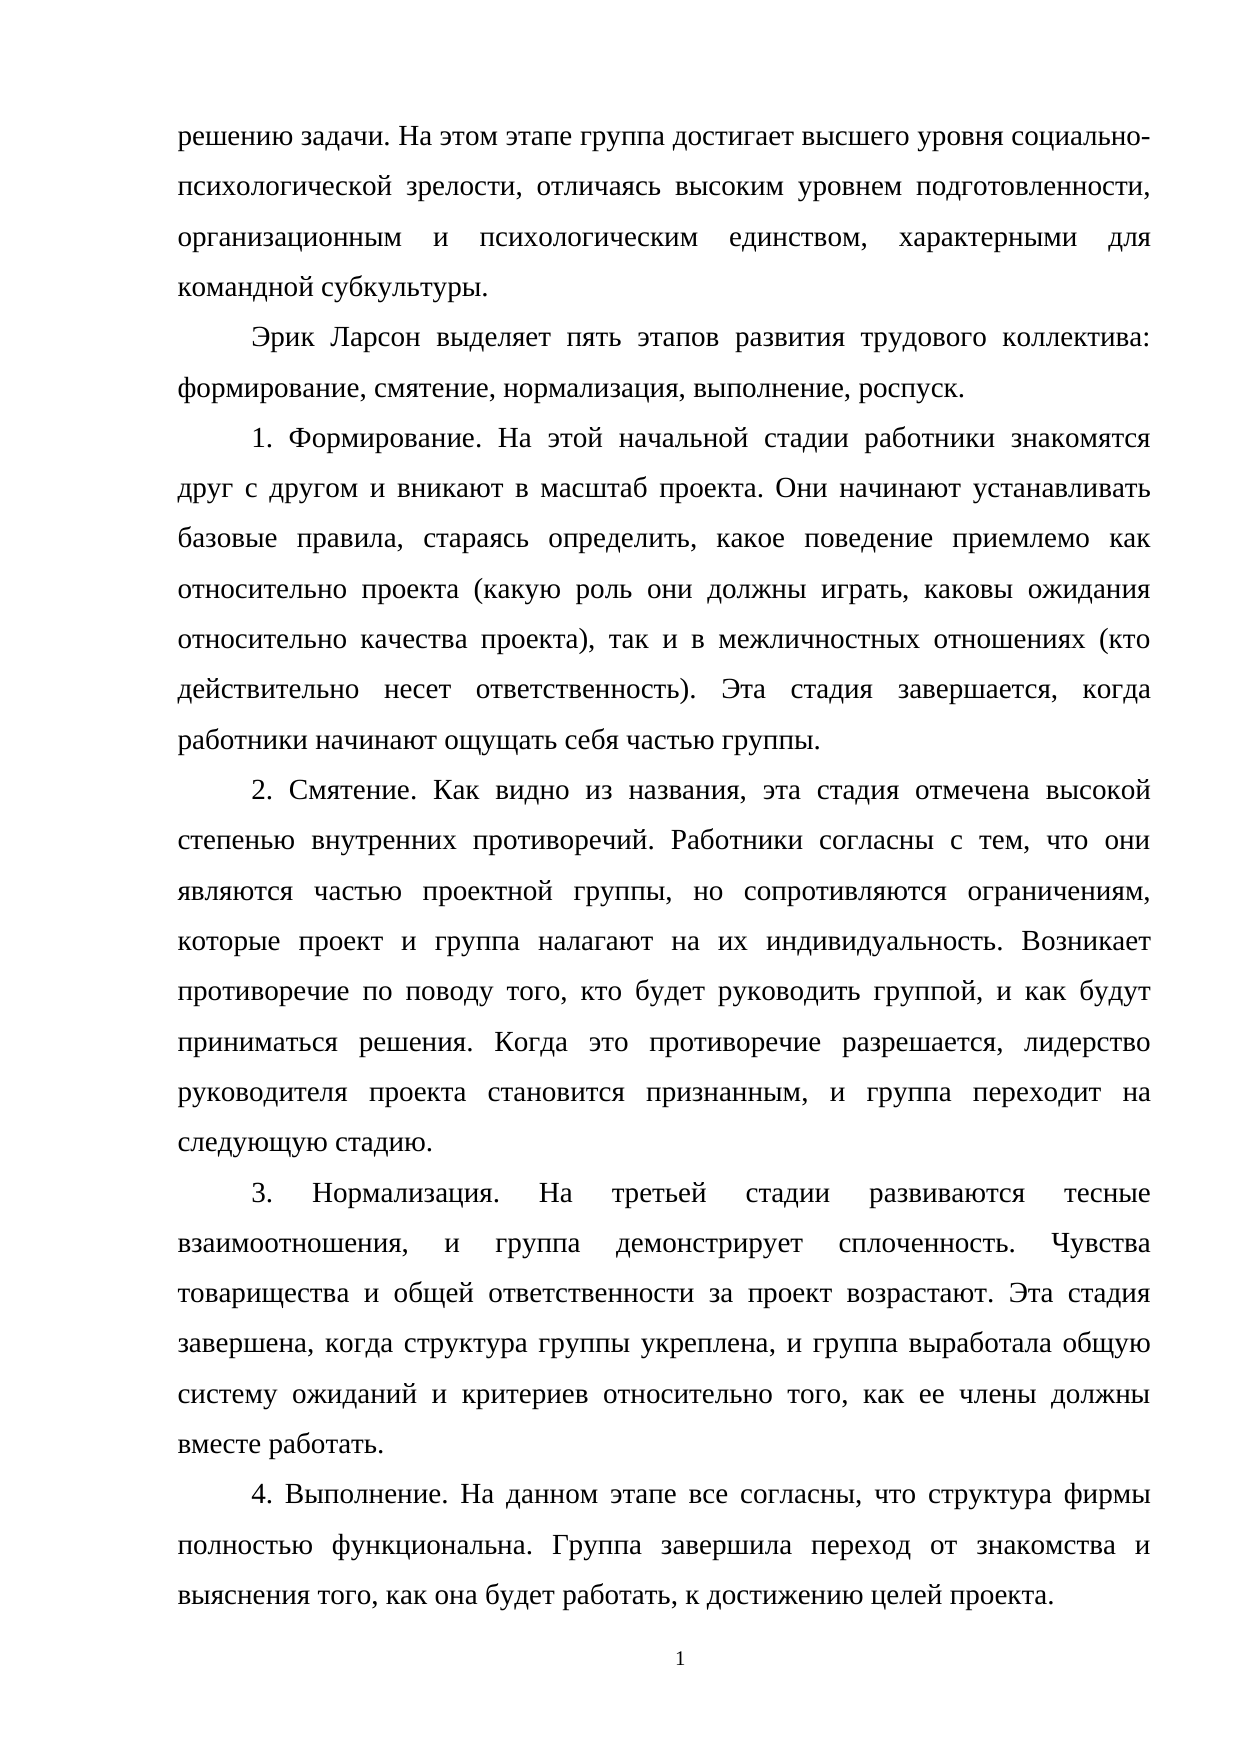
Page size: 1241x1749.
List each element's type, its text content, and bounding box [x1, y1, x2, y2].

text 1. Формирование. На этой начальной стадии работники знакомятся друг с другом и вникают в масштаб проекта. Они начинают устанавливать базовые правила, стараясь определить, какое поведение приемлемо как относительно проекта (какую роль они должны играть, каковы ожидания относительно качества проекта), так и в межличностных отношениях (кто действительно несет ответственность). Эта стадия завершается, когда работники начинают ощущать себя частью группы. [177, 420, 1152, 755]
text Эрик Ларсон выделяет пять этапов развития трудового коллектива: формирование, смятение, нормализация, выполнение, роспуск. [177, 319, 1152, 403]
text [177, 118, 1152, 303]
text 3. Нормализация. На третьей стадии развиваются тесные взаимоотношения, и группа демонстрирует сплоченность. Чувства товарищества и общей ответственности за проект возрастают. Эта стадия завершена, когда структура группы укреплена, и группа выработала общую систему ожиданий и критериев относительно того, как ее члены должны вместе работать. [177, 1175, 1152, 1460]
text 2. Смятение. Как видно из названия, эта стадия отмечена высокой степенью внутренних противоречий. Работники согласны с тем, что они являются частью проектной группы, но сопротивляются ограничениям, которые проект и группа налагают на их индивидуальность. Возникает противоречие по поводу того, кто будет руководить группой, и как будут приниматься решения. Когда это противоречие разрешается, лидерство руководителя проекта становится признанным, и группа переходит на следующую стадию. [177, 772, 1152, 1158]
text 4. Выполнение. На данном этапе все согласны, что структура фирмы полностью функциональна. Группа завершила переход от знакомства и выяснения того, как она будет работать, к достижению целей проекта. [177, 1477, 1152, 1611]
